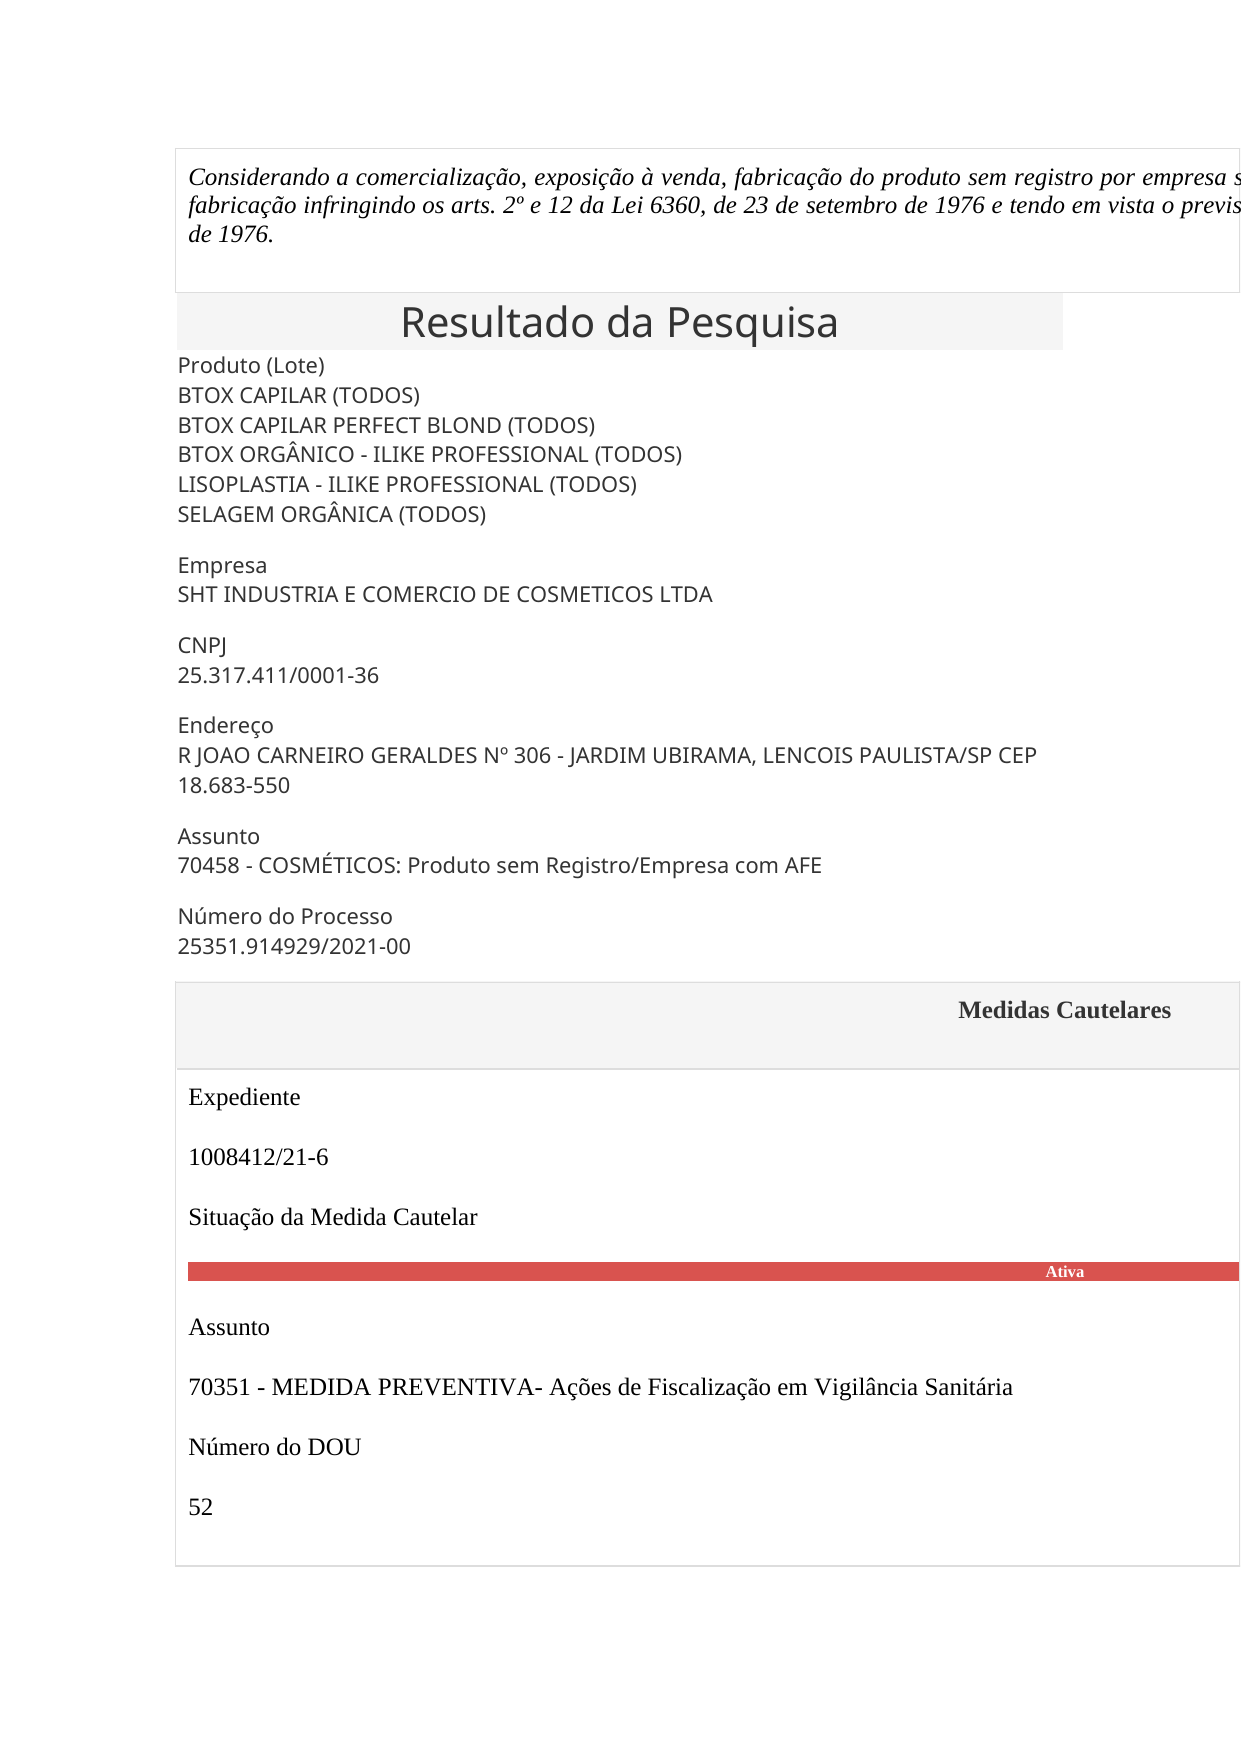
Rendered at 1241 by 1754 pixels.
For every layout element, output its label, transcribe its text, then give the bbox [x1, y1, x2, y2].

text SHT INDUSTRIA E COMERCIO DE COSMETICOS LTDA [177, 579, 1063, 609]
table_header Medidas Cautelares [176, 983, 1239, 1068]
text Produto (Lote) [177, 350, 1063, 380]
text Assunto [177, 821, 1063, 850]
text BTOX CAPILAR (TODOS) [177, 380, 1063, 409]
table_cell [176, 1069, 1239, 1565]
text BTOX CAPILAR PERFECT BLOND (TODOS) [177, 409, 1063, 439]
text 70458 - COSMÉTICOS: Produto sem Registro/Empresa com AFE [177, 850, 1063, 880]
text BTOX ORGÂNICO - ILIKE PROFESSIONAL (TODOS) [177, 439, 1063, 469]
text Número do Processo [177, 901, 1063, 931]
text LISOPLASTIA - ILIKE PROFESSIONAL (TODOS) [177, 469, 1063, 499]
text 25.317.411/0001-36 [177, 660, 1063, 689]
text SELAGEM ORGÂNICA (TODOS) [177, 499, 1063, 529]
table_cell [176, 149, 1239, 292]
text Empresa [177, 549, 1063, 579]
text 25351.914929/2021-00 [177, 931, 1063, 961]
text Endereço [177, 710, 1063, 740]
text Resultado da Pesquisa [177, 293, 1063, 350]
text R JOAO CARNEIRO GERALDES Nº 306 - JARDIM UBIRAMA, LENCOIS PAULISTA/SP CEP 18.683-550 [177, 740, 1063, 800]
text CNPJ [177, 630, 1063, 660]
